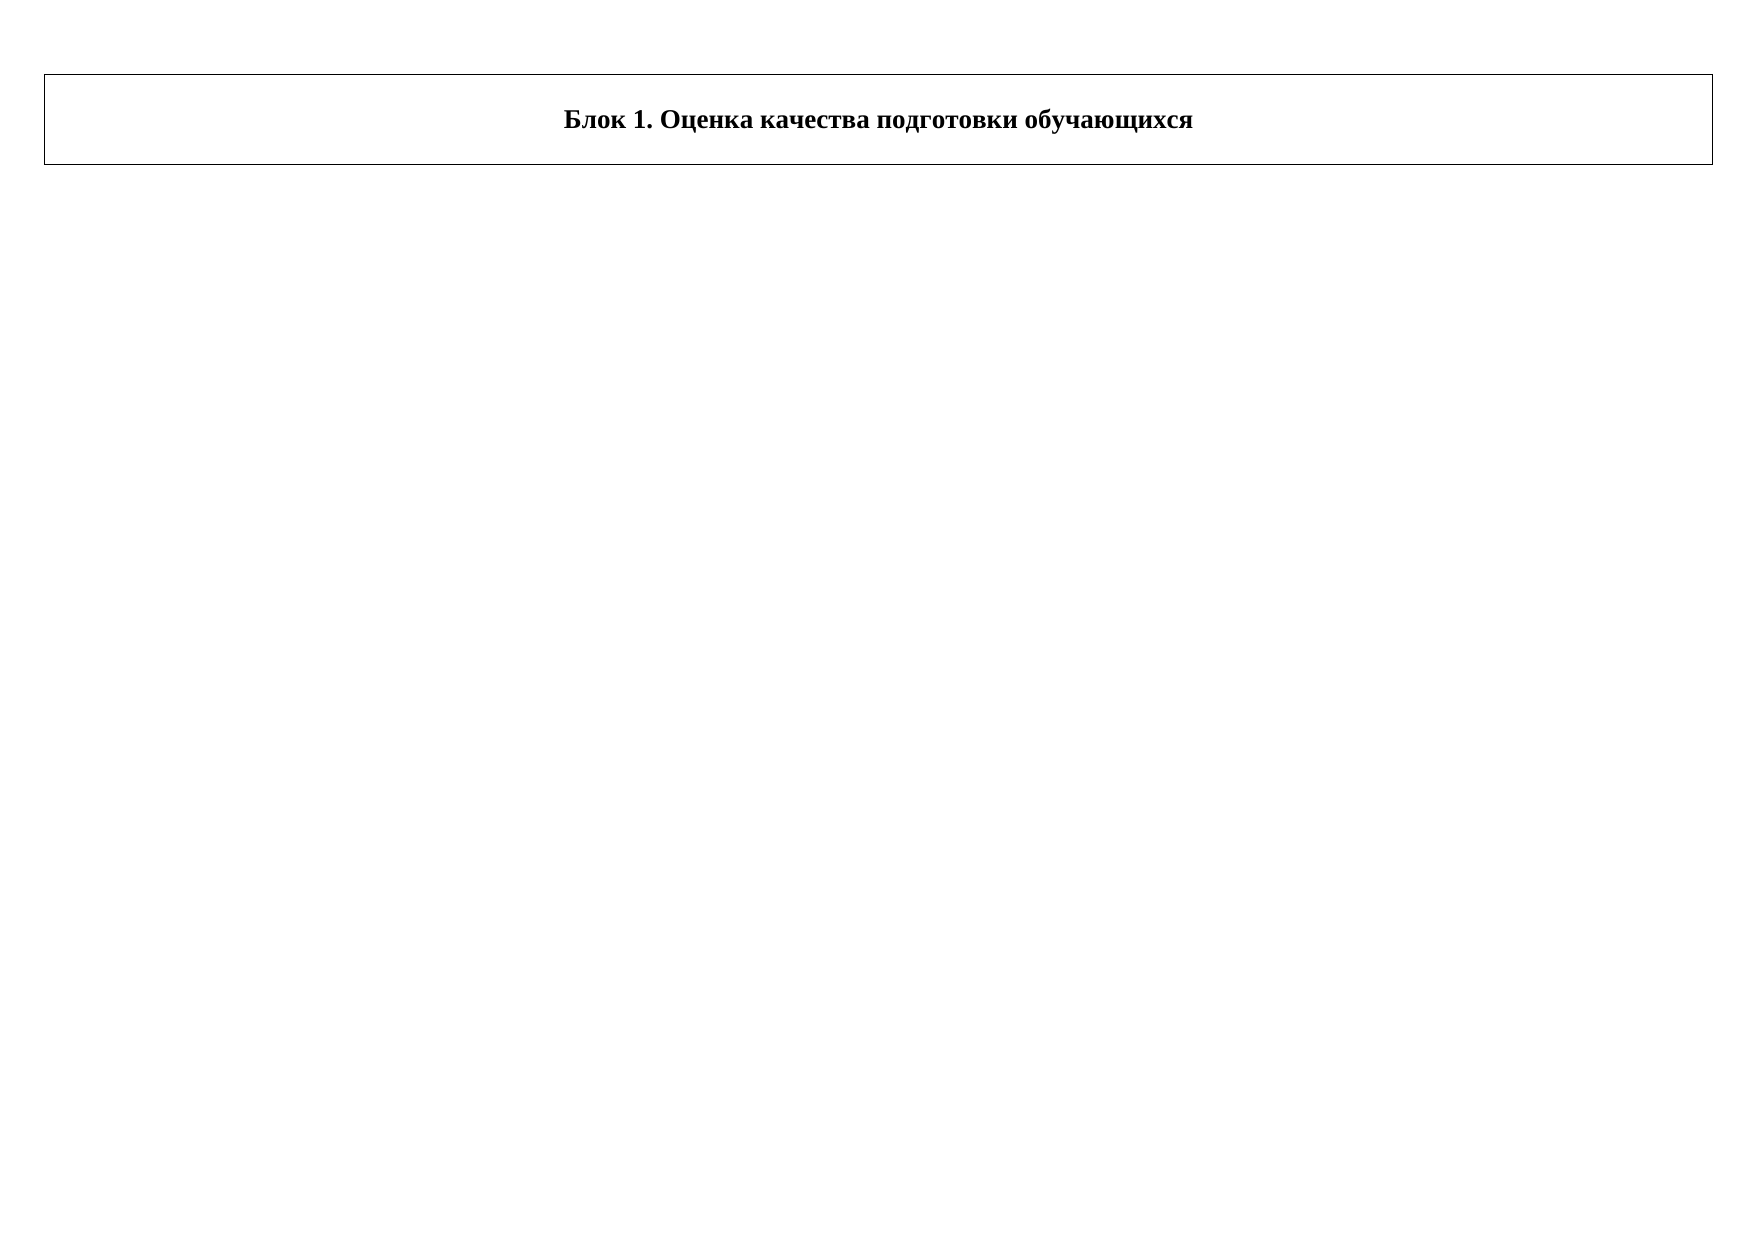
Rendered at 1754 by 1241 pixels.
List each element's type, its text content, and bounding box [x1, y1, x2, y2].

table_header Блок 1. Оценка качества подготовки обучающихся [45, 75, 1712, 163]
